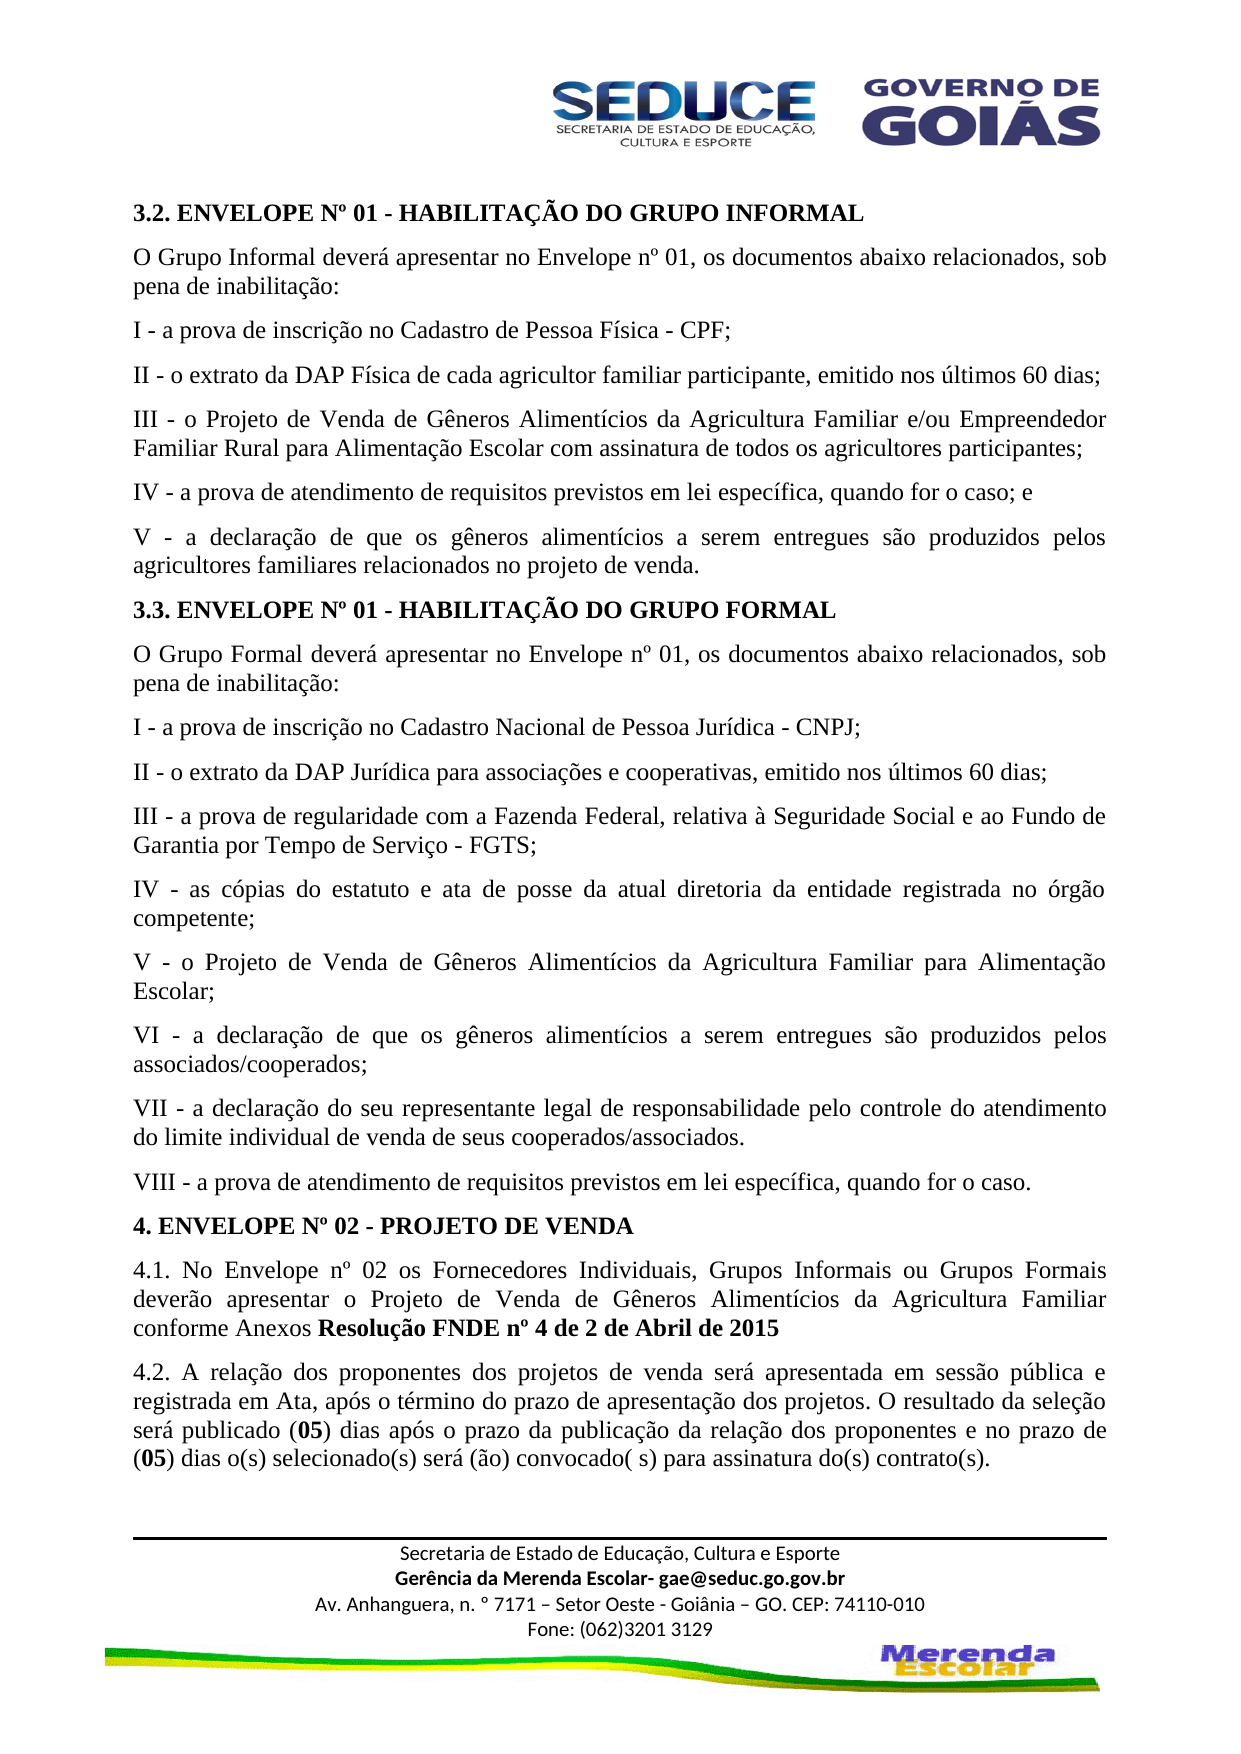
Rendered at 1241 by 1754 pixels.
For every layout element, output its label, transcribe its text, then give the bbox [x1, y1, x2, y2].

text 3.2. ENVELOPE Nº 01 - HABILITAÇÃO DO GRUPO INFORMAL [133, 198, 1107, 227]
text 3.3. ENVELOPE Nº 01 - HABILITAÇÃO DO GRUPO FORMAL [133, 595, 1107, 623]
text II - o extrato da DAP Jurídica para associações e cooperativas, emitido nos últimos 60 dias; [133, 757, 1107, 785]
text III - o Projeto de Venda de Gêneros Alimentícios da Agricultura Familiar e/ou Empreendedor Familiar Rural para Alimentação Escolar com assinatura de todos os agricultores participantes; [133, 404, 1107, 462]
text V - o Projeto de Venda de Gêneros Alimentícios da Agricultura Familiar para Alimentação Escolar; [133, 947, 1107, 1005]
text VIII - a prova de atendimento de requisitos previstos em lei específica, quando for o caso. [133, 1167, 1107, 1195]
text III - a prova de regularidade com a Fazenda Federal, relativa à Seguridade Social e ao Fundo de Garantia por Tempo de Serviço - FGTS; [133, 801, 1107, 858]
text IV - a prova de atendimento de requisitos previstos em lei específica, quando for o caso; e [133, 477, 1107, 506]
text I - a prova de inscrição no Cadastro de Pessoa Física - CPF; [133, 315, 1107, 344]
text IV - as cópias do estatuto e ata de posse da atual diretoria da entidade registrada no órgão competente; [133, 874, 1107, 932]
text 4. ENVELOPE Nº 02 - PROJETO DE VENDA [133, 1211, 1107, 1240]
text 4.2. A relação dos proponentes dos projetos de venda será apresentada em sessão pública e registrada em Ata, após o término do prazo de apresentação dos projetos. O resultado da seleção será publicado (05) dias após o prazo da publicação da relação dos proponentes e no prazo de (05) dias o(s) selecionado(s) será (ão) convocado( s) para assinatura do(s) contrato(s). [133, 1357, 1107, 1472]
text V - a declaração de que os gêneros alimentícios a serem entregues são produzidos pelos agricultores familiares relacionados no projeto de venda. [133, 522, 1107, 579]
text O Grupo Formal deverá apresentar no Envelope nº 01, os documentos abaixo relacionados, sob pena de inabilitação: [133, 639, 1107, 697]
picture [552, 73, 1108, 154]
text 4.1. No Envelope nº 02 os Fornecedores Individuais, Grupos Informais ou Grupos Formais deverão apresentar o Projeto de Venda de Gêneros Alimentícios da Agricultura Familiar conforme Anexos Resolução FNDE nº 4 de 2 de Abril de 2015 [133, 1255, 1107, 1342]
text I - a prova de inscrição no Cadastro Nacional de Pessoa Jurídica - CNPJ; [133, 712, 1107, 741]
text O Grupo Informal deverá apresentar no Envelope nº 01, os documentos abaixo relacionados, sob pena de inabilitação: [133, 242, 1107, 300]
text VII - a declaração do seu representante legal de responsabilidade pelo controle do atendimento do limite individual de venda de seus cooperados/associados. [133, 1093, 1107, 1151]
text II - o extrato da DAP Física de cada agricultor familiar participante, emitido nos últimos 60 dias; [133, 360, 1107, 388]
text VI - a declaração de que os gêneros alimentícios a serem entregues são produzidos pelos associados/cooperados; [133, 1020, 1107, 1078]
